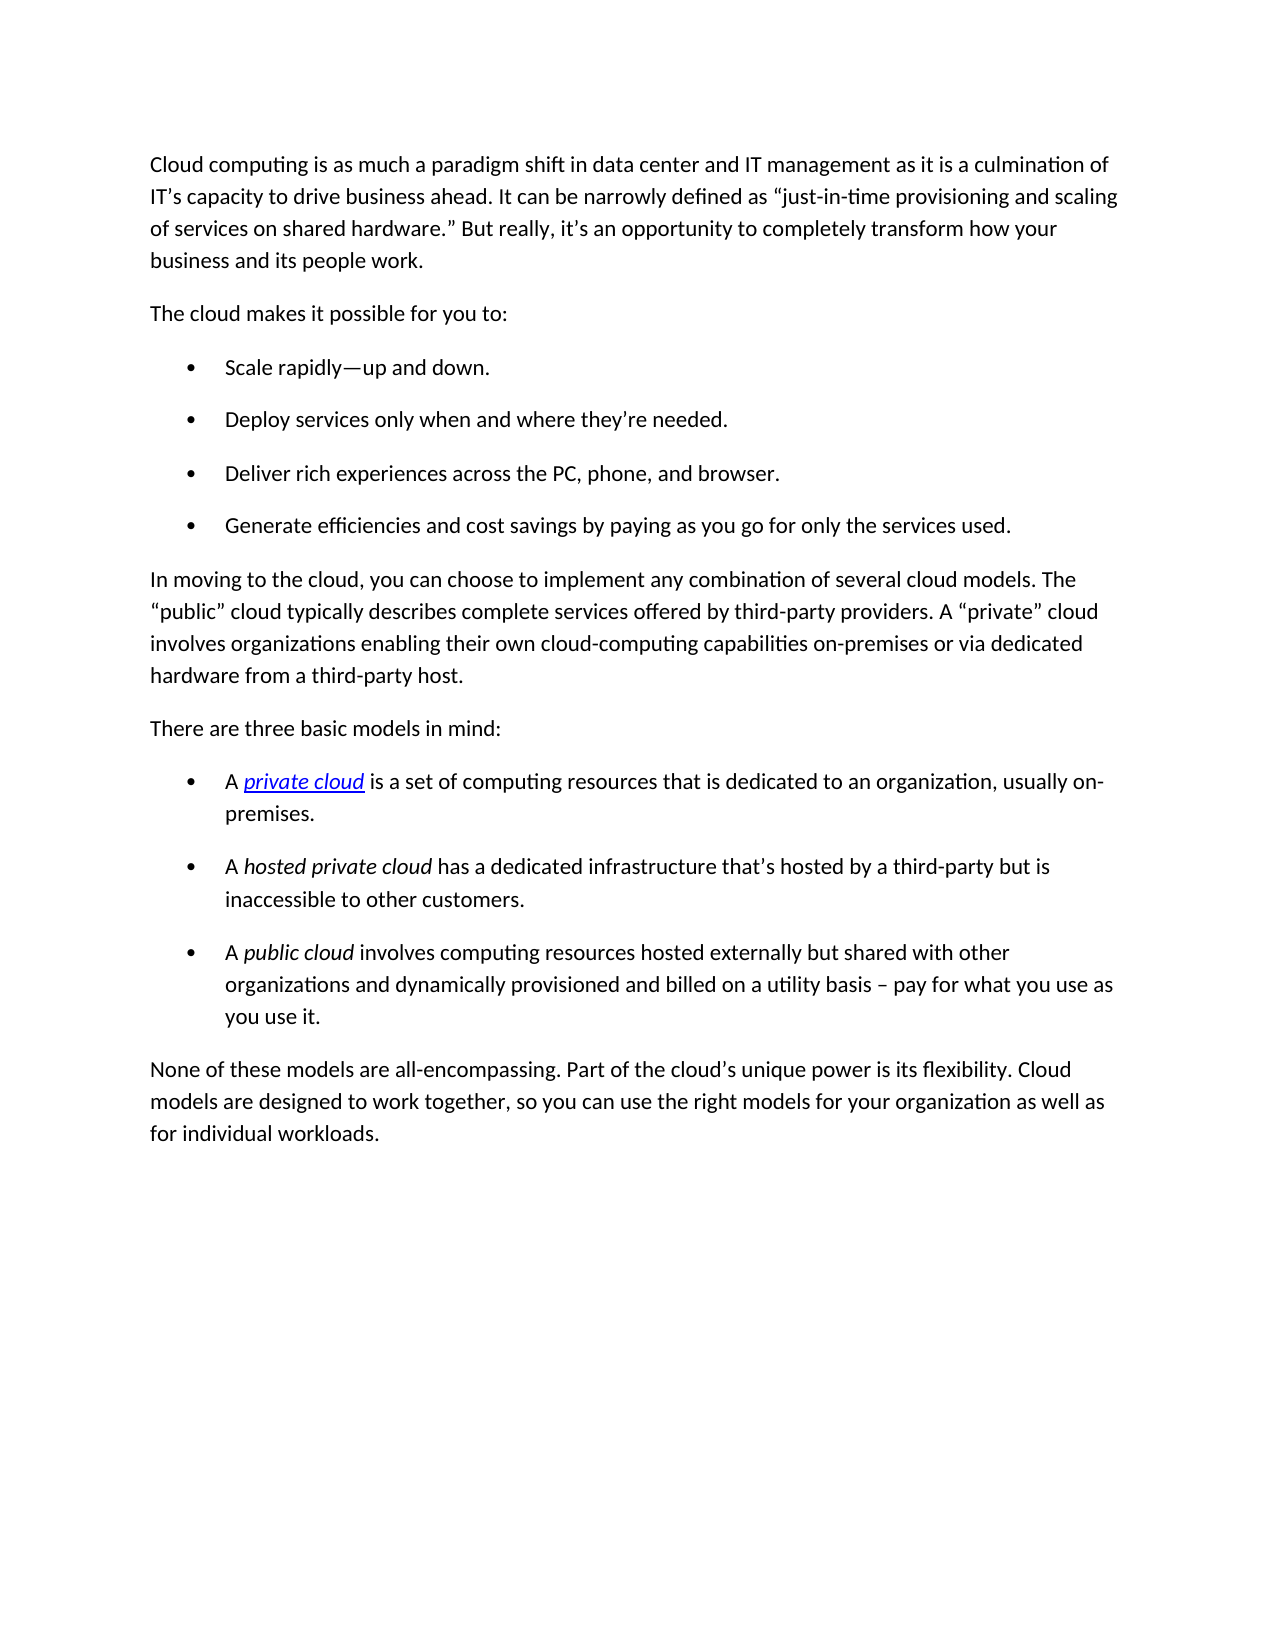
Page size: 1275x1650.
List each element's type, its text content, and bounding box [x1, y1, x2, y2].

list A hosted private cloud has a dedicated infrastructure that’s hosted by a third-party but is inaccessible to other customers. [187, 852, 1125, 913]
text Cloud computing is as much a paradigm shift in data center and IT management as it is a culmination of IT’s capacity to drive business ahead. It can be narrowly defined as “just-in-time provisioning and scaling of services on shared hardware.” But really, it’s an opportunity to completely transform how your business and its people work. [150, 150, 1125, 274]
list A public cloud involves computing resources hosted externally but shared with other organizations and dynamically provisioned and billed on a utility basis – pay for what you use as you use it. [187, 938, 1125, 1030]
text None of these models are all-encompassing. Part of the cloud’s unique power is its flexibility. Cloud models are designed to work together, so you can use the right models for your organization as well as for individual workloads. [150, 1055, 1125, 1147]
list A private cloud is a set of computing resources that is dedicated to an organization, usually on-premises. [187, 767, 1125, 827]
text In moving to the cloud, you can choose to implement any combination of several cloud models. The “public” cloud typically describes complete services offered by third-party providers. A “private” cloud involves organizations enabling their own cloud-computing capabilities on-premises or via dedicated hardware from a third-party host. [150, 565, 1125, 689]
list Scale rapidly—up and down. [187, 353, 1125, 381]
text The cloud makes it possible for you to: [150, 299, 1125, 328]
list Deliver rich experiences across the PC, phone, and browser. [187, 459, 1125, 487]
text There are three basic models in mind: [150, 714, 1125, 742]
list Deploy services only when and where they’re needed. [187, 406, 1125, 434]
list Generate efficiencies and cost savings by paying as you go for only the services used. [187, 512, 1125, 540]
